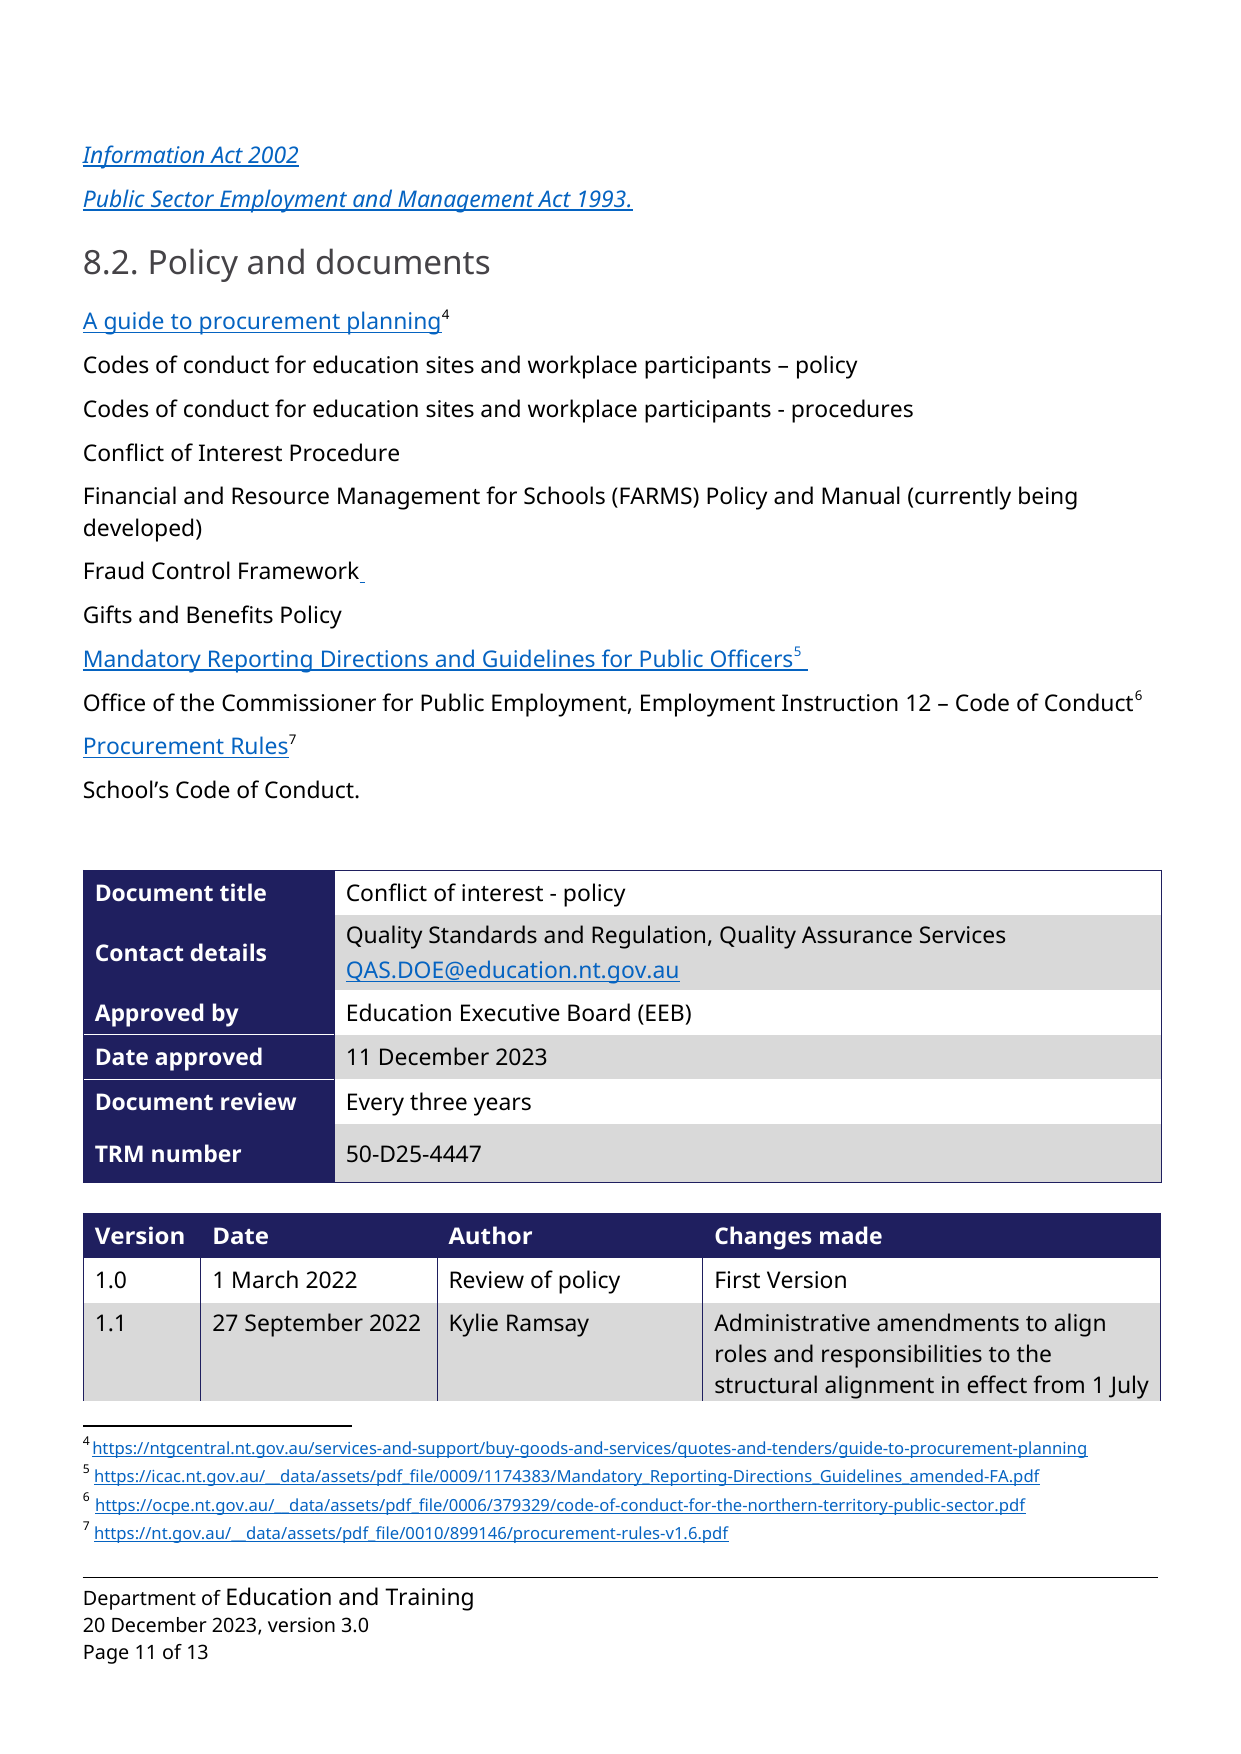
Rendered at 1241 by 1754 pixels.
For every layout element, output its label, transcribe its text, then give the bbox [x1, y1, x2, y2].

table_cell Document review [84, 1080, 334, 1124]
text Mandatory Reporting Directions and Guidelines for Public Officers [83, 643, 1157, 674]
table_cell Date approved [84, 1035, 334, 1079]
text Financial and Resource Management for Schools (FARMS) Policy and Manual (currently being developed) [83, 480, 1157, 543]
text Codes of conduct for education sites and workplace participants – policy [83, 349, 1157, 380]
text A guide to procurement planning [83, 305, 1157, 336]
table_cell First Version [703, 1258, 1160, 1303]
table_cell Approved by [84, 990, 334, 1034]
text Office of the Commissioner for Public Employment, Employment Instruction 12 – Code of Conduct [83, 686, 1157, 718]
text Fraud Control Framework [83, 555, 1157, 586]
subtitle Policy and documents [83, 239, 1157, 284]
text Conflict of Interest Procedure [83, 436, 1157, 468]
table_header [335, 871, 1161, 915]
table_cell Education Executive Board (EEB) [335, 990, 1161, 1034]
text Information Act 2002 [83, 139, 1157, 170]
table_cell 1.0 [84, 1258, 200, 1303]
table_cell Kylie Ramsay [438, 1303, 702, 1401]
table_header Changes made [703, 1214, 1160, 1258]
table_cell TRM number [84, 1124, 334, 1182]
text Public Sector Employment and Management Act 1993. [83, 183, 1157, 214]
table_cell Contact details [84, 915, 334, 990]
table_cell Every three years [335, 1080, 1161, 1124]
table_header Author [438, 1214, 702, 1258]
text Procurement Rules [83, 730, 1157, 761]
table_cell 11 December 2023 [335, 1035, 1161, 1079]
table_header Document title [84, 871, 334, 915]
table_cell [703, 1303, 1160, 1401]
table_cell 1 March 2022 [201, 1258, 437, 1303]
table_cell 1.1 [84, 1303, 200, 1401]
text Codes of conduct for education sites and workplace participants - procedures [83, 393, 1157, 424]
table_header Date [201, 1214, 437, 1258]
table_header Version [84, 1214, 200, 1258]
table_cell 27 September 2022 [201, 1303, 437, 1401]
text School’s Code of Conduct. [83, 774, 1157, 805]
table_cell Quality Standards and Regulation, Quality Assurance Services QAS.DOE@education.nt.gov.au [335, 915, 1161, 990]
table_cell 50-D25-4447 [335, 1124, 1161, 1182]
table_cell Review of policy [438, 1258, 702, 1303]
text Gifts and Benefits Policy [83, 599, 1157, 630]
